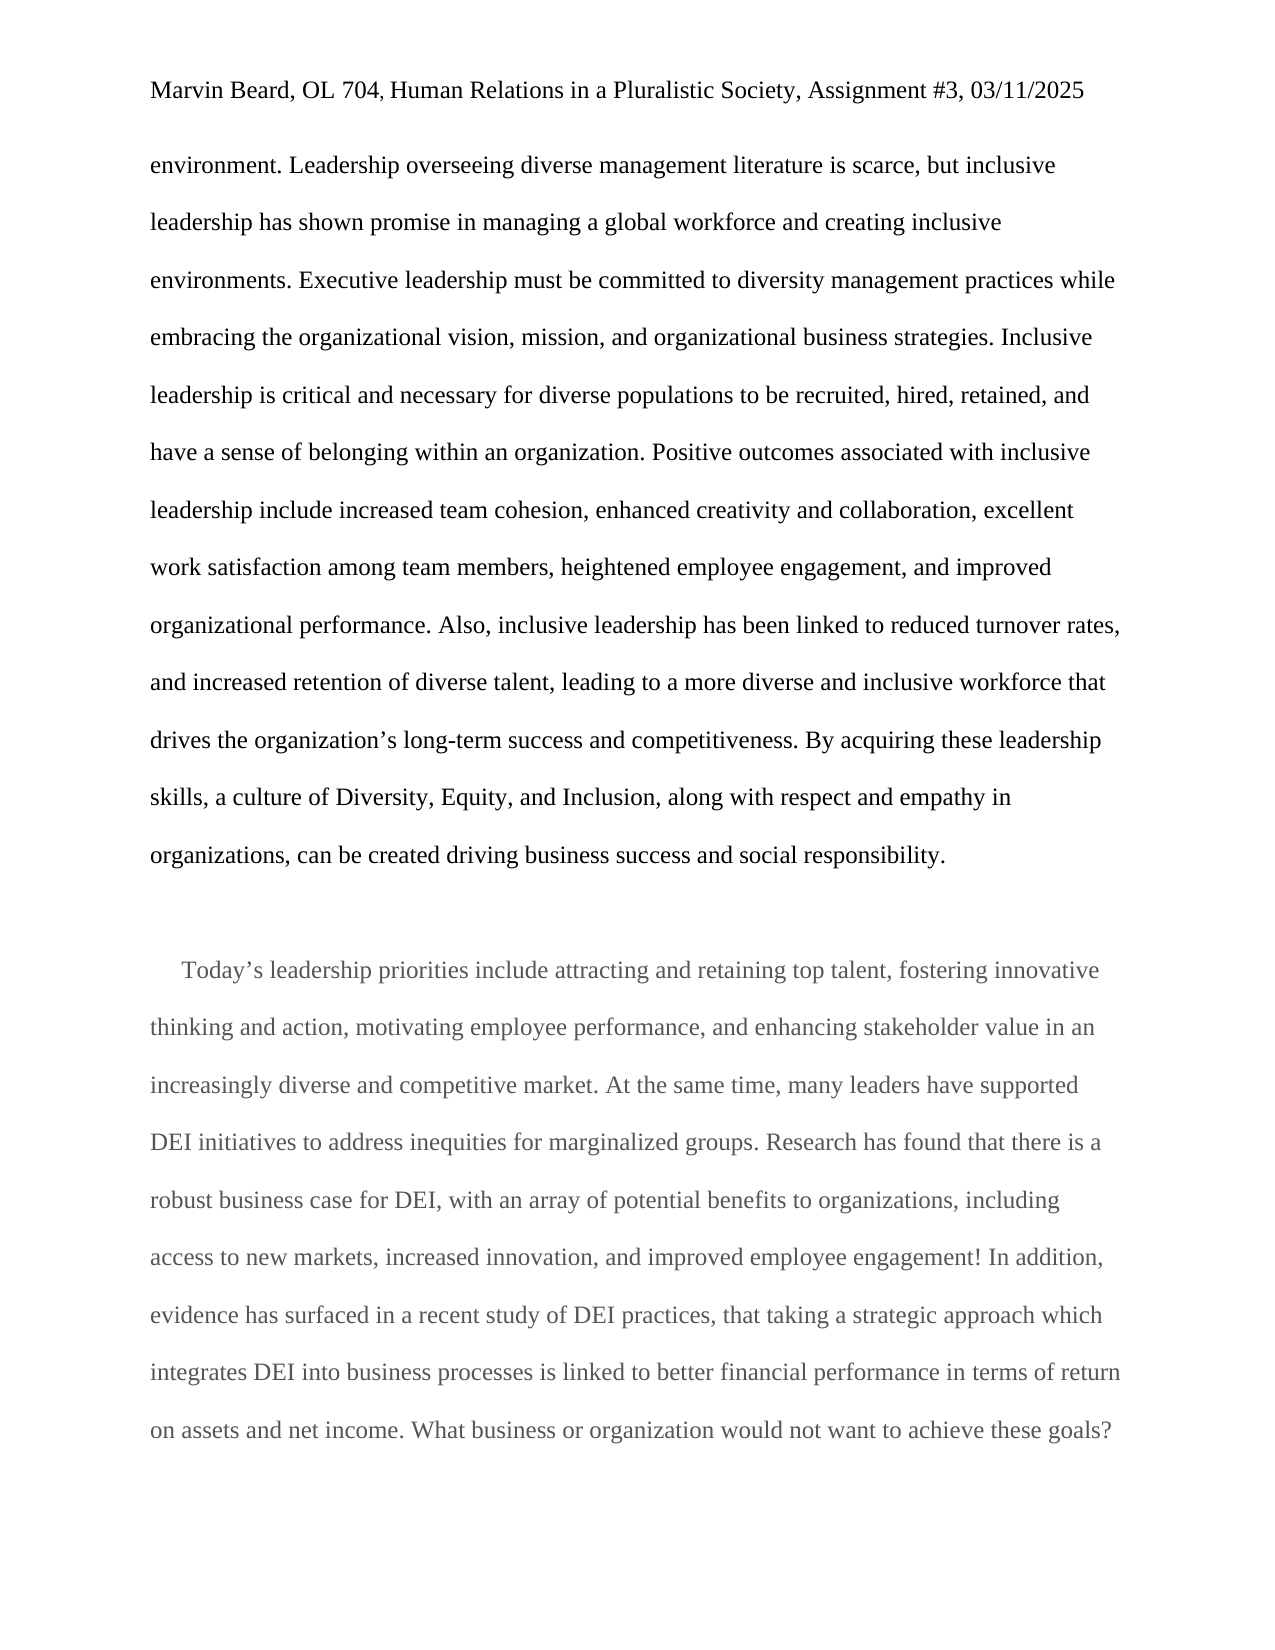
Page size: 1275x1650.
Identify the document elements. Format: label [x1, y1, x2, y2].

text [150, 955, 1125, 1444]
text [150, 150, 1125, 869]
